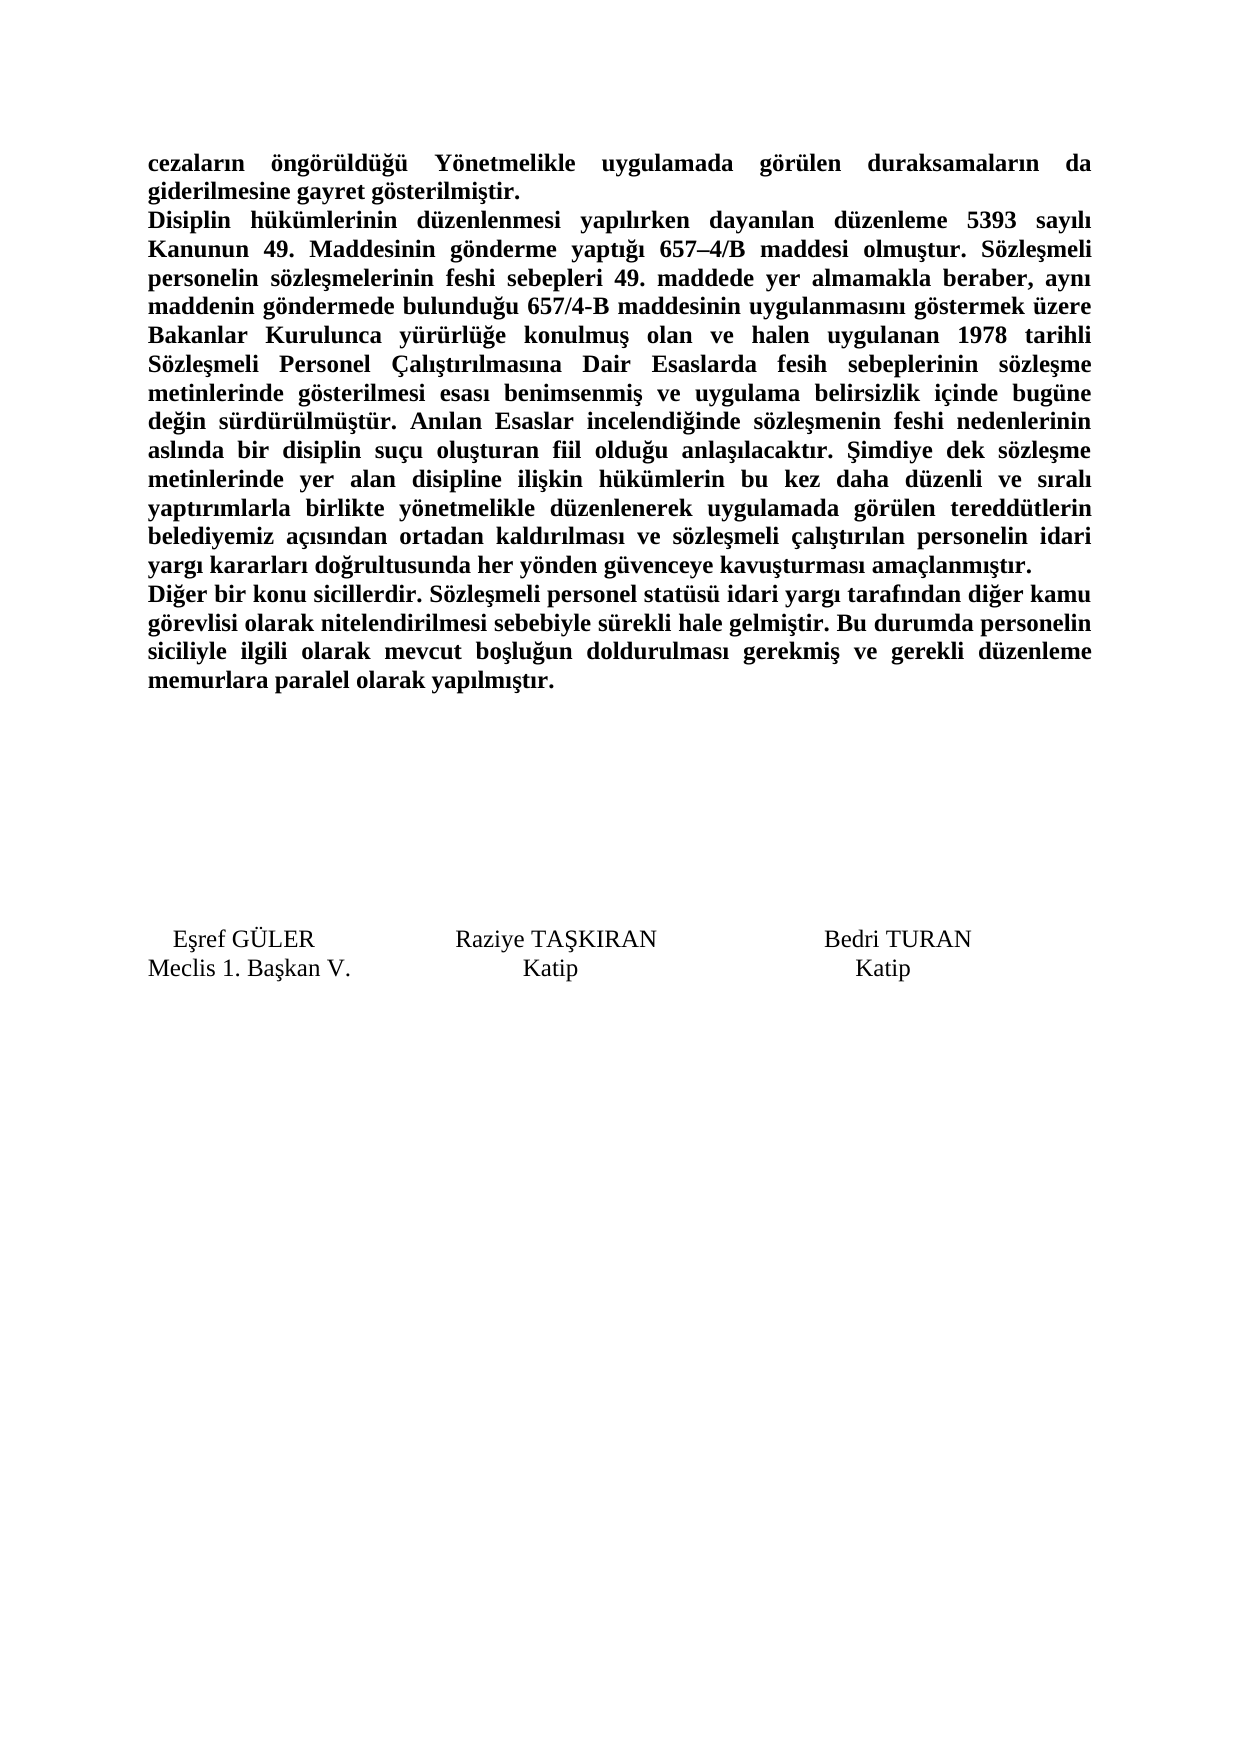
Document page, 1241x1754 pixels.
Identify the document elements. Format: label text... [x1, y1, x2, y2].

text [148, 148, 1093, 205]
text Diğer bir konu sicillerdir. Sözleşmeli personel statüsü idari yargı tarafından diğer kamu görevlisi olarak nitelendirilmesi sebebiyle sürekli hale gelmiştir. Bu durumda personelin siciliyle ilgili olarak mevcut boşluğun doldurulması gerekmiş ve gerekli düzenleme memurlara paralel olarak yapılmıştır. [148, 579, 1093, 694]
text Eşref GÜLER Raziye TAŞKIRAN Bedri TURAN [148, 924, 1093, 953]
text Disiplin hükümlerinin düzenlenmesi yapılırken dayanılan düzenleme 5393 sayılı Kanunun 49. Maddesinin gönderme yaptığı 657–4/B maddesi olmuştur. Sözleşmeli personelin sözleşmelerinin feshi sebepleri 49. maddede yer almamakla beraber, aynı maddenin göndermede bulunduğu 657/4-B maddesinin uygulanmasını göstermek üzere Bakanlar Kurulunca yürürlüğe konulmuş olan ve halen uygulanan 1978 tarihli Sözleşmeli Personel Çalıştırılmasına Dair Esaslarda fesih sebeplerinin sözleşme metinlerinde gösterilmesi esası benimsenmiş ve uygulama belirsizlik içinde bugüne değin sürdürülmüştür. Anılan Esaslar incelendiğinde sözleşmenin feshi nedenlerinin aslında bir disiplin suçu oluşturan fiil olduğu anlaşılacaktır. Şimdiye dek sözleşme metinlerinde yer alan disipline ilişkin hükümlerin bu kez daha düzenli ve sıralı yaptırımlarla birlikte yönetmelikle düzenlenerek uygulamada görülen tereddütlerin belediyemiz açısından ortadan kaldırılması ve sözleşmeli çalıştırılan personelin idari yargı kararları doğrultusunda her yönden güvenceye kavuşturması amaçlanmıştır. [148, 205, 1093, 579]
text Meclis 1. Başkan V. Katip Katip [148, 953, 1093, 981]
